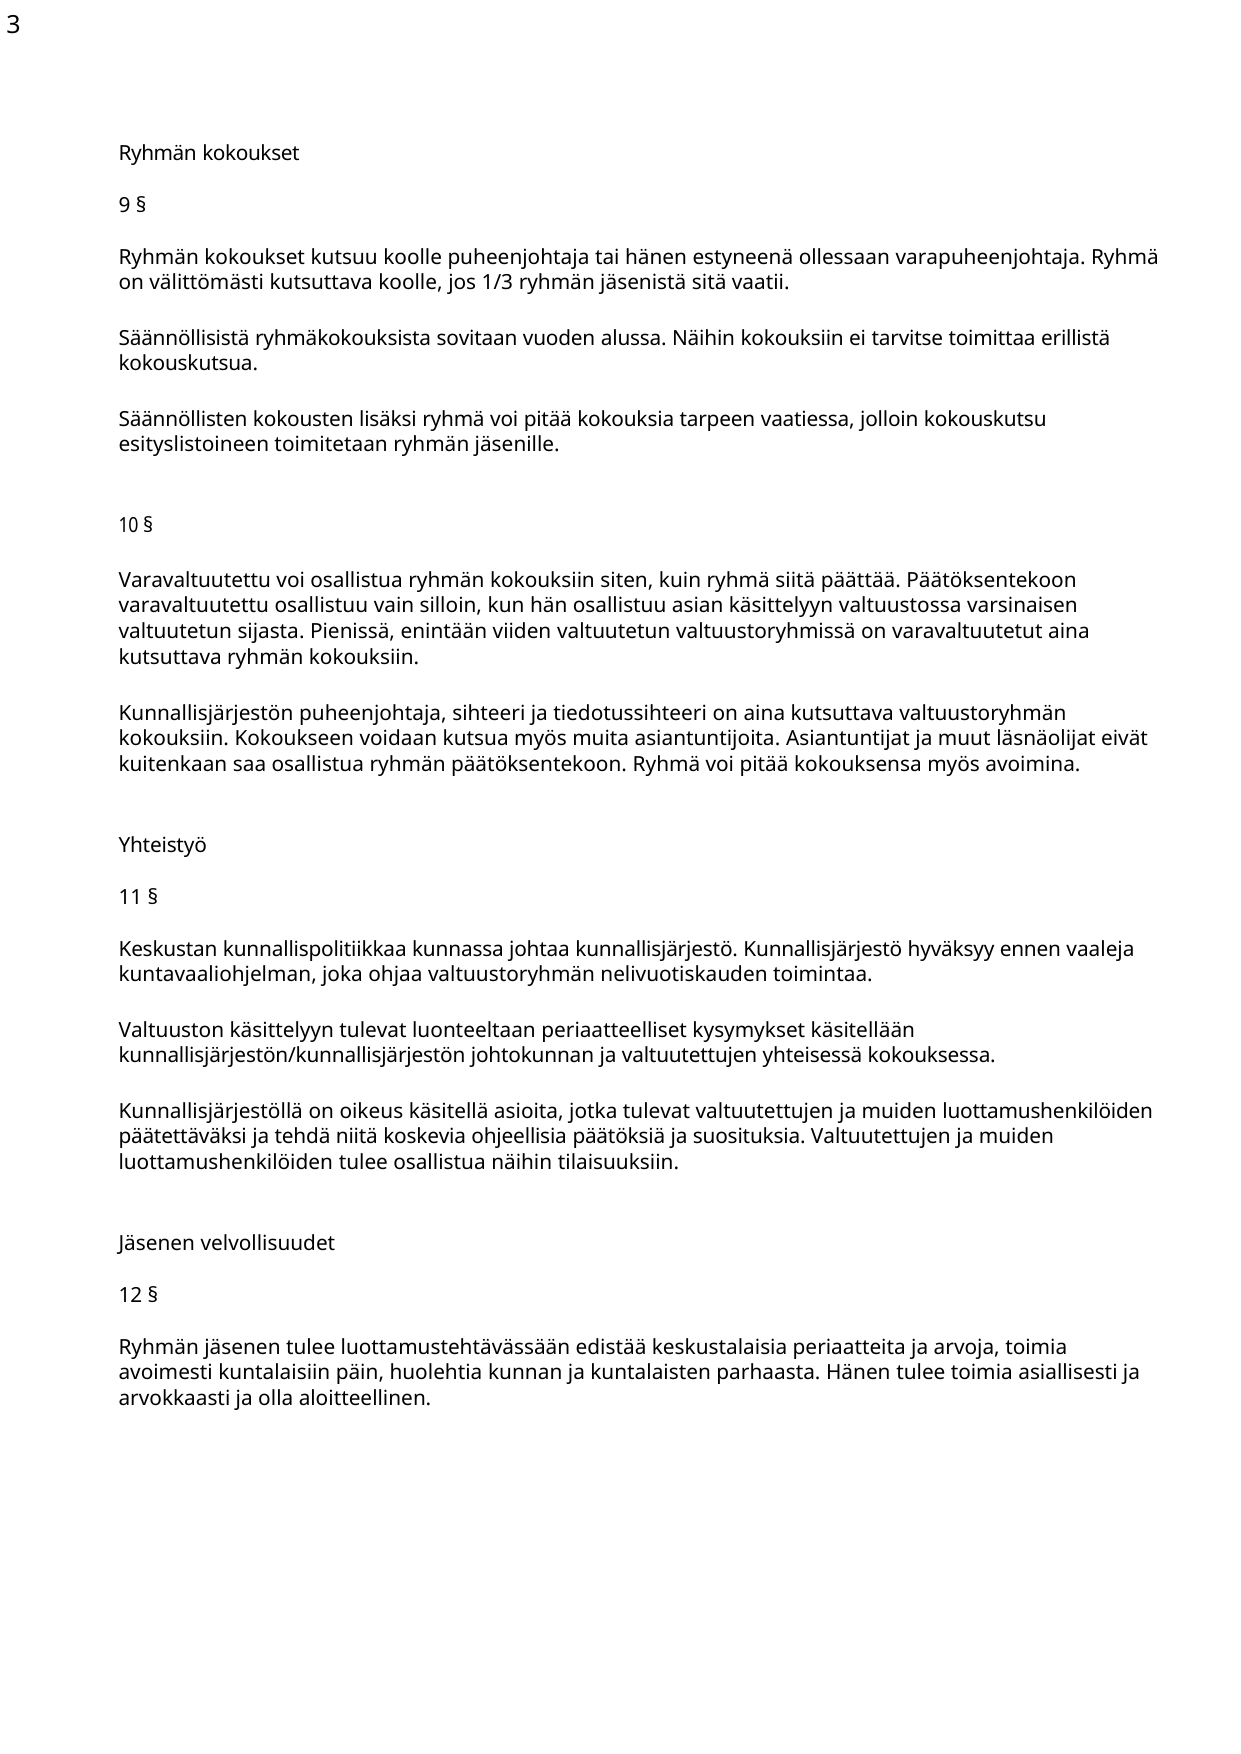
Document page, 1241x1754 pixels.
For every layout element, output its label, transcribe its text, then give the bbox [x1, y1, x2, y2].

text Ryhmän kokoukset 9 § [118, 138, 313, 218]
text Jäsenen velvollisuudet 12 § [118, 1228, 364, 1308]
text Kunnallisjärjestöllä on oikeus käsitellä asioita, jotka tulevat valtuutettujen ja muiden luottamushenkilöiden päätettäväksi ja tehdä niitä koskevia ohjeellisia päätöksiä ja suosituksia. Valtuutettujen ja muiden luottamushenkilöiden tulee osallistua näihin tilaisuuksiin. [118, 1098, 1161, 1176]
text Ryhmän jäsenen tulee luottamustehtävässään edistää keskustalaisia periaatteita ja arvoja, toimia avoimesti kuntalaisiin päin, huolehtia kunnan ja kuntalaisten parhaasta. Hänen tulee toimia asiallisesti ja arvokkaasti ja olla aloitteellinen. [118, 1333, 1143, 1411]
text Valtuuston käsittelyyn tulevat luonteeltaan periaatteelliset kysymykset käsitellään kunnallisjärjestön/kunnallisjärjestön johtokunnan ja valtuutettujen yhteisessä kokouksessa. [118, 1017, 1161, 1068]
text Keskustan kunnallispolitiikkaa kunnassa johtaa kunnallisjärjestö. Kunnallisjärjestö hyväksyy ennen vaaleja kuntavaaliohjelman, joka ohjaa valtuustoryhmän nelivuotiskauden toimintaa. [118, 936, 1143, 988]
text Ryhmän kokoukset kutsuu koolle puheenjohtaja tai hänen estyneenä ollessaan varapuheenjohtaja. Ryhmä on välittömästi kutsuttava koolle, jos 1/3 ryhmän jäsenistä sitä vaatii. [118, 244, 1161, 295]
text Säännöllisten kokousten lisäksi ryhmä voi pitää kokouksia tarpeen vaatiessa, jolloin kokouskutsu esityslistoineen toimitetaan ryhmän jäsenille. [118, 406, 1161, 457]
text Varavaltuutettu voi osallistua ryhmän kokouksiin siten, kuin ryhmä siitä päättää. Päätöksentekoon varavaltuutettu osallistuu vain silloin, kun hän osallistuu asian käsittelyyn valtuustossa varsinaisen valtuutetun sijasta. Pienissä, enintään viiden valtuutetun valtuustoryhmissä on varavaltuutetut aina kutsuttava ryhmän kokouksiin. [118, 567, 1161, 671]
text Kunnallisjärjestön puheenjohtaja, sihteeri ja tiedotussihteeri on aina kutsuttava valtuustoryhmän kokouksiin. Kokoukseen voidaan kutsua myös muita asiantuntijoita. Asiantuntijat ja muut läsnäolijat eivät kuitenkaan saa osallistua ryhmän päätöksentekoon. Ryhmä voi pitää kokouksensa myös avoimina. [118, 700, 1161, 778]
text Säännöllisistä ryhmäkokouksista sovitaan vuoden alussa. Näihin kokouksiin ei tarvitse toimittaa erillistä kokouskutsua. [118, 325, 1161, 376]
text 10 § [118, 510, 1161, 539]
text Yhteistyö 11 § [118, 831, 211, 911]
